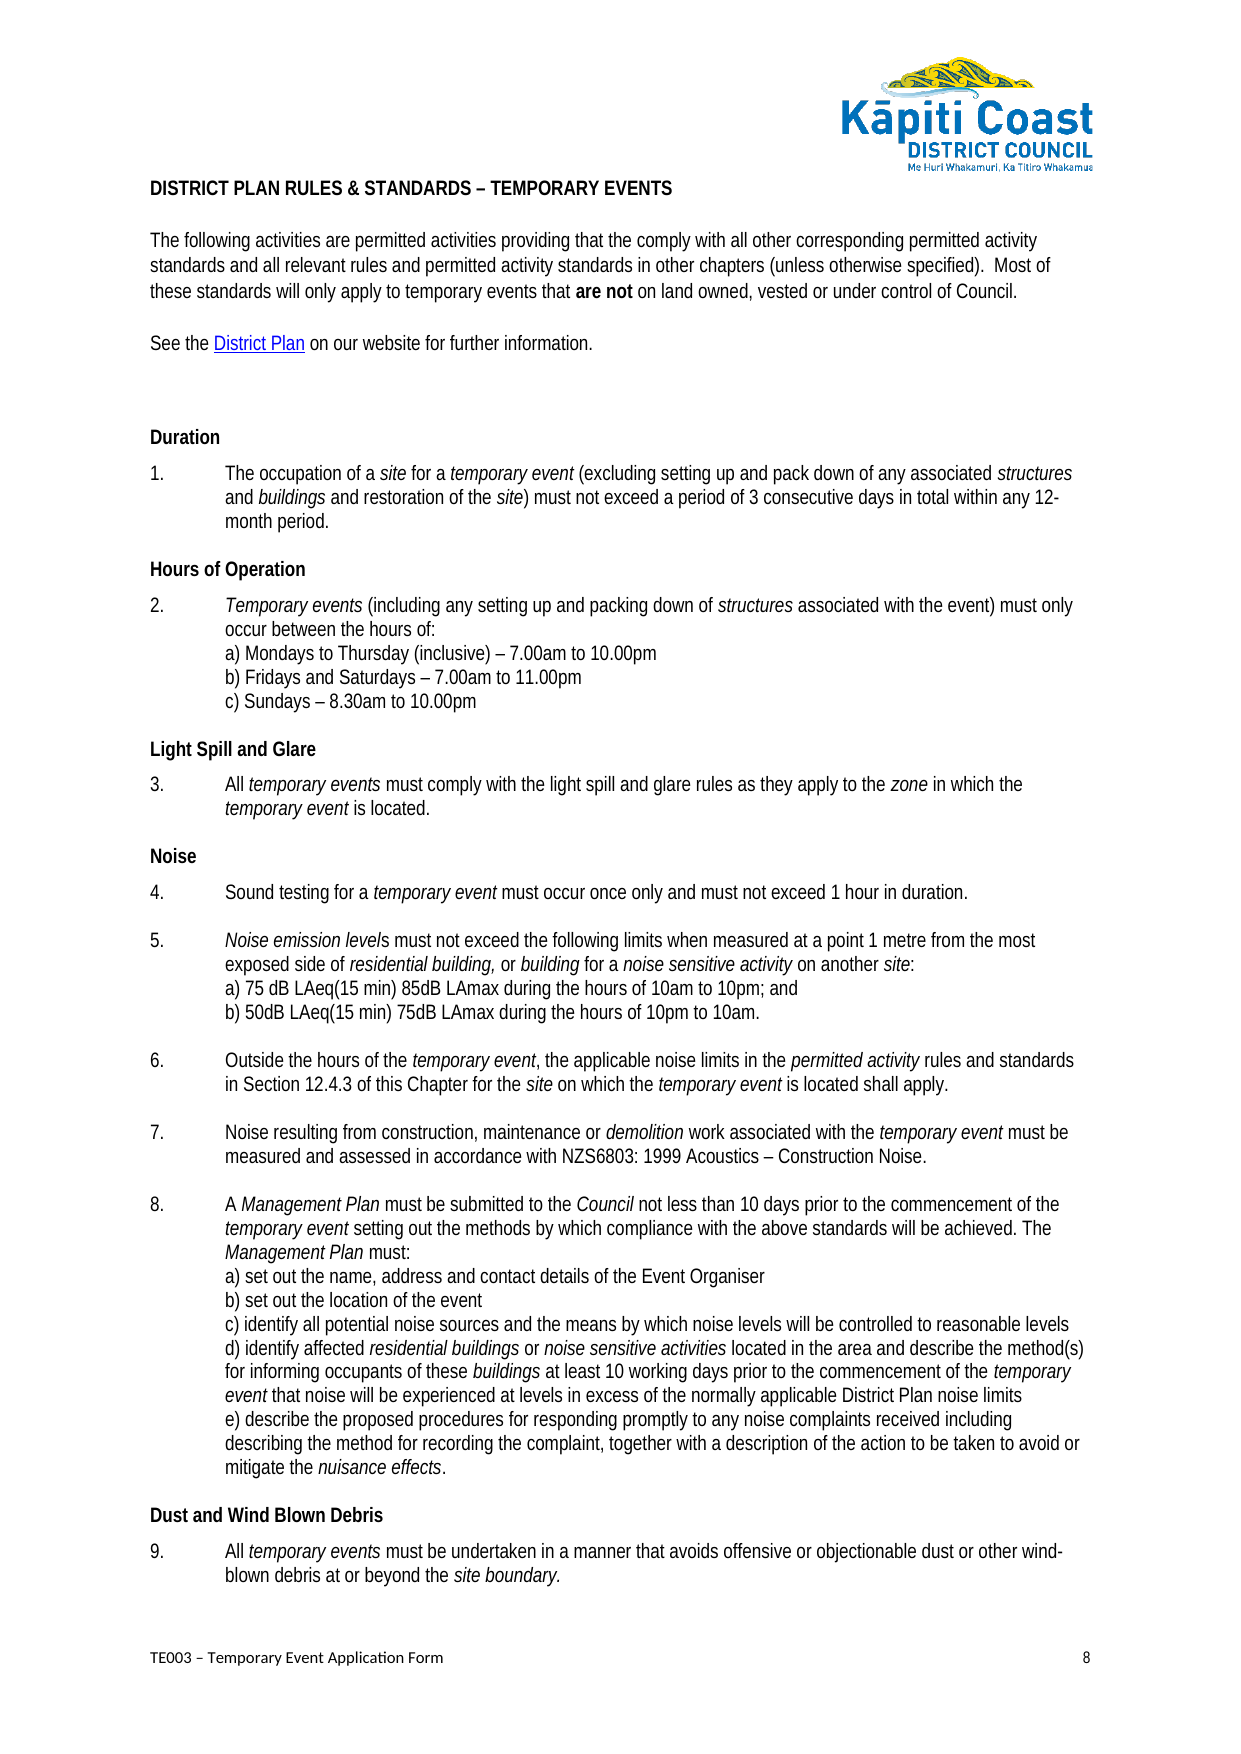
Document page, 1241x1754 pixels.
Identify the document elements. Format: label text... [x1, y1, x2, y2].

text b) 50dB LAeq(15 min) 75dB LAmax during the hours of 10pm to 10am. [225, 1000, 1090, 1024]
text 3. All temporary events must comply with the light spill and glare rules as they apply to the zone in which the temporary event is located. [150, 772, 1090, 820]
text 7. Noise resulting from construction, maintenance or demolition work associated with the temporary event must be measured and assessed in accordance with NZS6803: 1999 Acoustics – Construction Noise. [150, 1120, 1090, 1168]
list See the District Plan on our website for further information. [150, 331, 1090, 355]
text d) identify affected residential buildings or noise sensitive activities located in the area and describe the method(s) for informing occupants of these buildings at least 10 working days prior to the commencement of the temporary event that noise will be experienced at levels in excess of the normally applicable District Plan noise limits [225, 1335, 1090, 1407]
text 5. Noise emission levels must not exceed the following limits when measured at a point 1 metre from the most exposed side of residential building, or building for a noise sensitive activity on another site: [150, 928, 1090, 976]
text Noise [150, 844, 1090, 868]
text a) 75 dB LAeq(15 min) 85dB LAmax during the hours of 10am to 10pm; and [225, 976, 1090, 1000]
text 6. Outside the hours of the temporary event, the applicable noise limits in the permitted activity rules and standards in Section 12.4.3 of this Chapter for the site on which the temporary event is located shall apply. [150, 1048, 1090, 1096]
text a) Mondays to Thursday (inclusive) – 7.00am to 10.00pm [225, 641, 1090, 664]
text 2. Temporary events (including any setting up and packing down of structures associated with the event) must only occur between the hours of: [150, 593, 1090, 641]
text c) identify all potential noise sources and the means by which noise levels will be controlled to reasonable levels [225, 1311, 1090, 1335]
text Duration [150, 425, 1090, 449]
text c) Sundays – 8.30am to 10.00pm [225, 688, 1090, 712]
list DISTRICT PLAN RULES & STANDARDS – TEMPORARY EVENTS [150, 176, 1090, 200]
list The following activities are permitted activities providing that the comply with all other corresponding permitted activity standards and all relevant rules and permitted activity standards in other chapters (unless otherwise specified). Most of these standards will only apply to temporary events that are not on land owned, vested or under control of Council. [150, 227, 1090, 303]
text b) set out the location of the event [225, 1287, 1090, 1311]
text Dust and Wind Blown Debris [150, 1503, 1090, 1527]
text a) set out the name, address and contact details of the Event Organiser [225, 1263, 1090, 1287]
text 4. Sound testing for a temporary event must occur once only and must not exceed 1 hour in duration. [150, 880, 1090, 904]
text e) describe the proposed procedures for responding promptly to any noise complaints received including describing the method for recording the complaint, together with a description of the action to be taken to avoid or mitigate the nuisance effects. [225, 1407, 1090, 1479]
text 8. A Management Plan must be submitted to the Council not less than 10 days prior to the commencement of the temporary event setting out the methods by which compliance with the above standards will be achieved. The Management Plan must: [150, 1192, 1090, 1263]
picture [842, 57, 1093, 172]
text 9. All temporary events must be undertaken in a manner that avoids offensive or objectionable dust or other wind-blown debris at or beyond the site boundary. [150, 1539, 1090, 1587]
text 1. The occupation of a site for a temporary event (excluding setting up and pack down of any associated structures and buildings and restoration of the site) must not exceed a period of 3 consecutive days in total within any 12-month period. [150, 461, 1090, 533]
text b) Fridays and Saturdays – 7.00am to 11.00pm [225, 664, 1090, 688]
text Light Spill and Glare [150, 736, 1090, 760]
text Hours of Operation [150, 557, 1090, 581]
